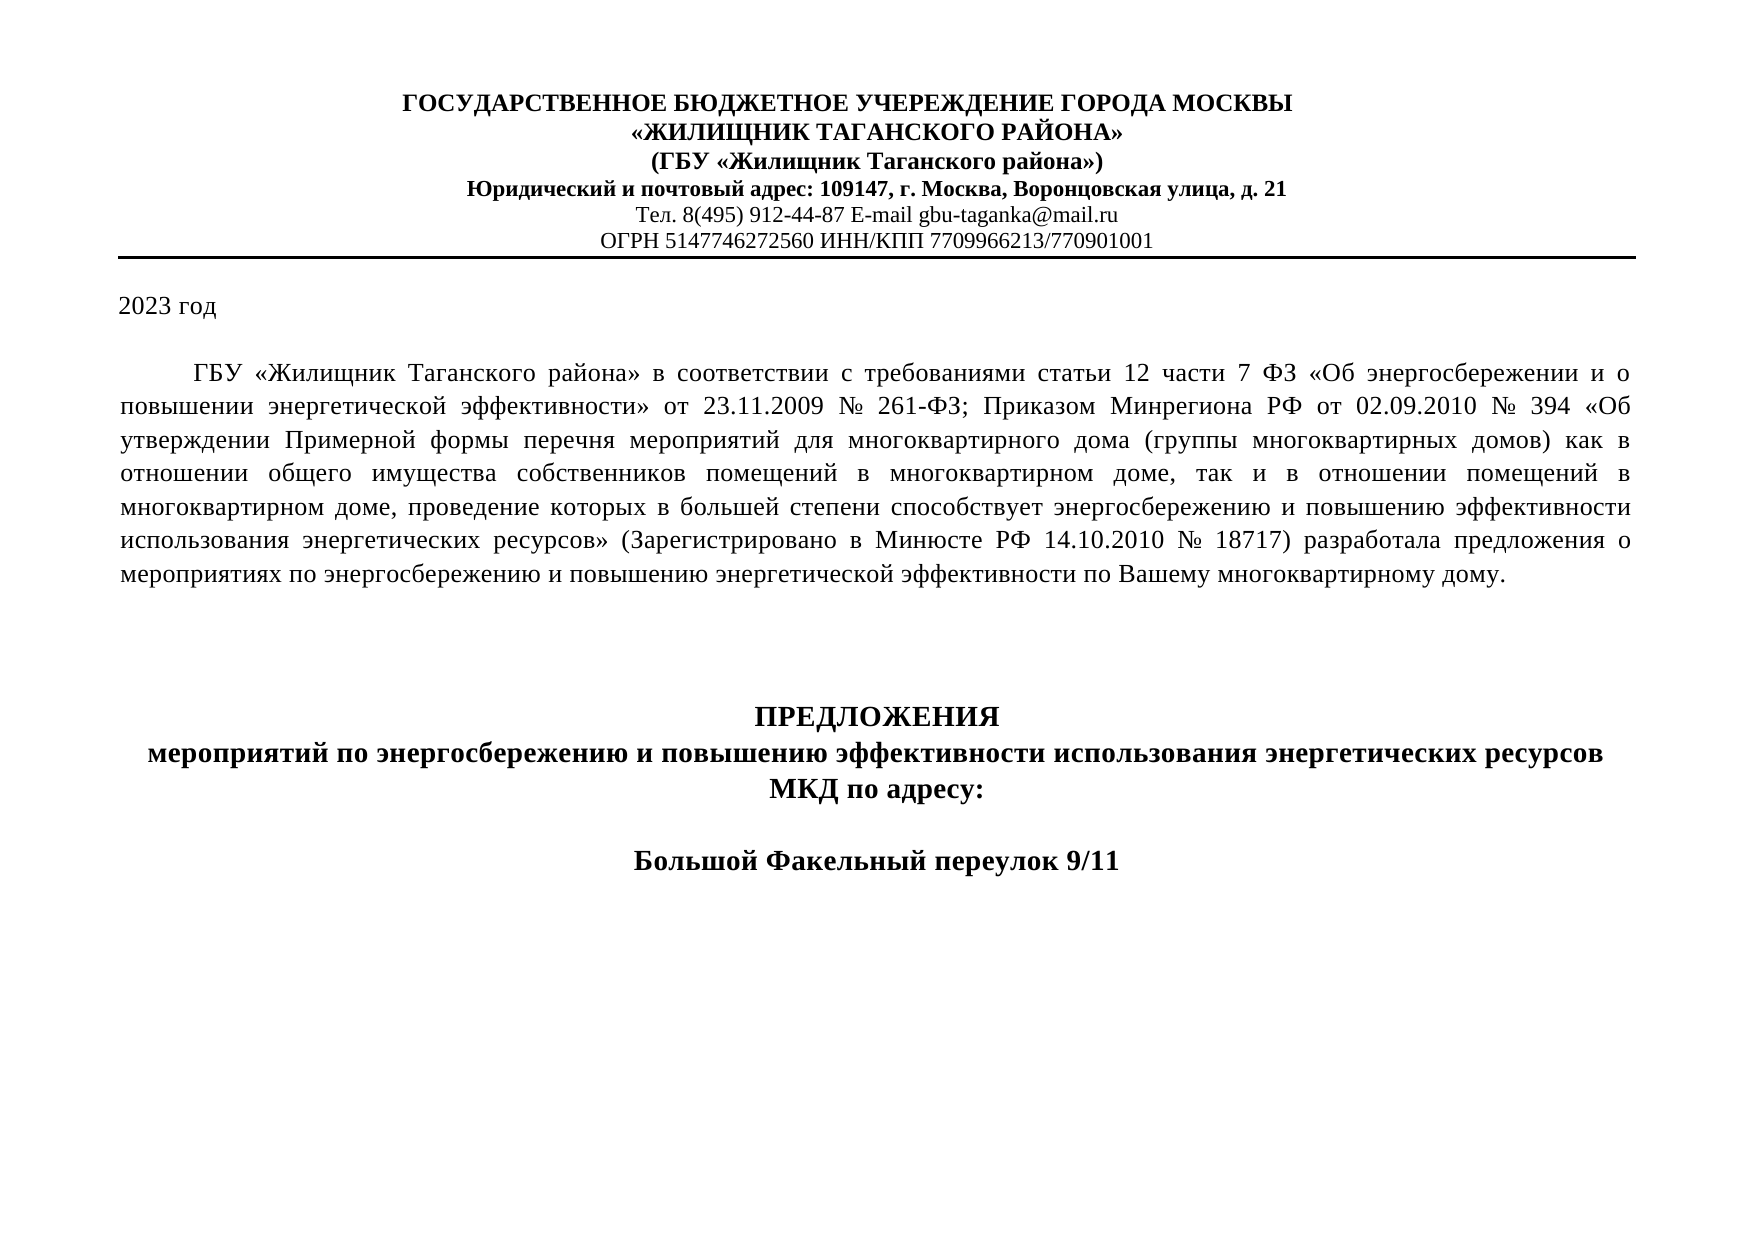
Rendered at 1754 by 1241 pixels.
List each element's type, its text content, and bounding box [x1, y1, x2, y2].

text «ЖИЛИЩНИК ТАГАНСКОГО РАЙОНА» [118, 117, 1636, 146]
text ГОСУДАРСТВЕННОЕ БЮДЖЕТНОЕ УЧЕРЕЖДЕНИЕ ГОРОДА МОСКВЫ [59, 88, 1636, 117]
text ПРЕДЛОЖЕНИЯ [118, 697, 1636, 733]
text ОГРН 5147746272560 ИНН/КПП 7709966213/770901001 [118, 227, 1636, 256]
text ГБУ «Жилищник Таганского района» в соответствии с требованиями статьи 12 части 7 ФЗ «Об энергосбережении и о повышении энергетической эффективности» от 23.11.2009 № 261-ФЗ; Приказом Минрегиона РФ от 02.09.2010 № 394 «Об утверждении Примерной формы перечня мероприятий для многоквартирного дома (группы многоквартирных домов) как в отношении общего имущества собственников помещений в многоквартирном доме, так и в отношении помещений в многоквартирном доме, проведение которых в большей степени способствует энергосбережению и повышению эффективности использования энергетических ресурсов» (Зарегистрировано в Минюсте РФ 14.10.2010 № 18717) разработала предложения о мероприятиях по энергосбережению и повышению энергетической эффективности по Вашему многоквартирному дому. [120, 354, 1634, 589]
text (ГБУ «Жилищник Таганского района») [118, 146, 1636, 175]
text 2023 год [118, 287, 1634, 321]
text Тел. 8(495) 912-44-87 E-mail gbu-taganka@mail.ru [118, 201, 1636, 227]
text Юридический и почтовый адрес: 109147, г. Москва, Воронцовская улица, д. 21 [118, 175, 1636, 201]
text Большой Факельный переулок 9/11 [118, 842, 1636, 878]
text мероприятий по энергосбережению и повышению эффективности использования энергетических ресурсов МКД по адресу: [118, 733, 1636, 806]
